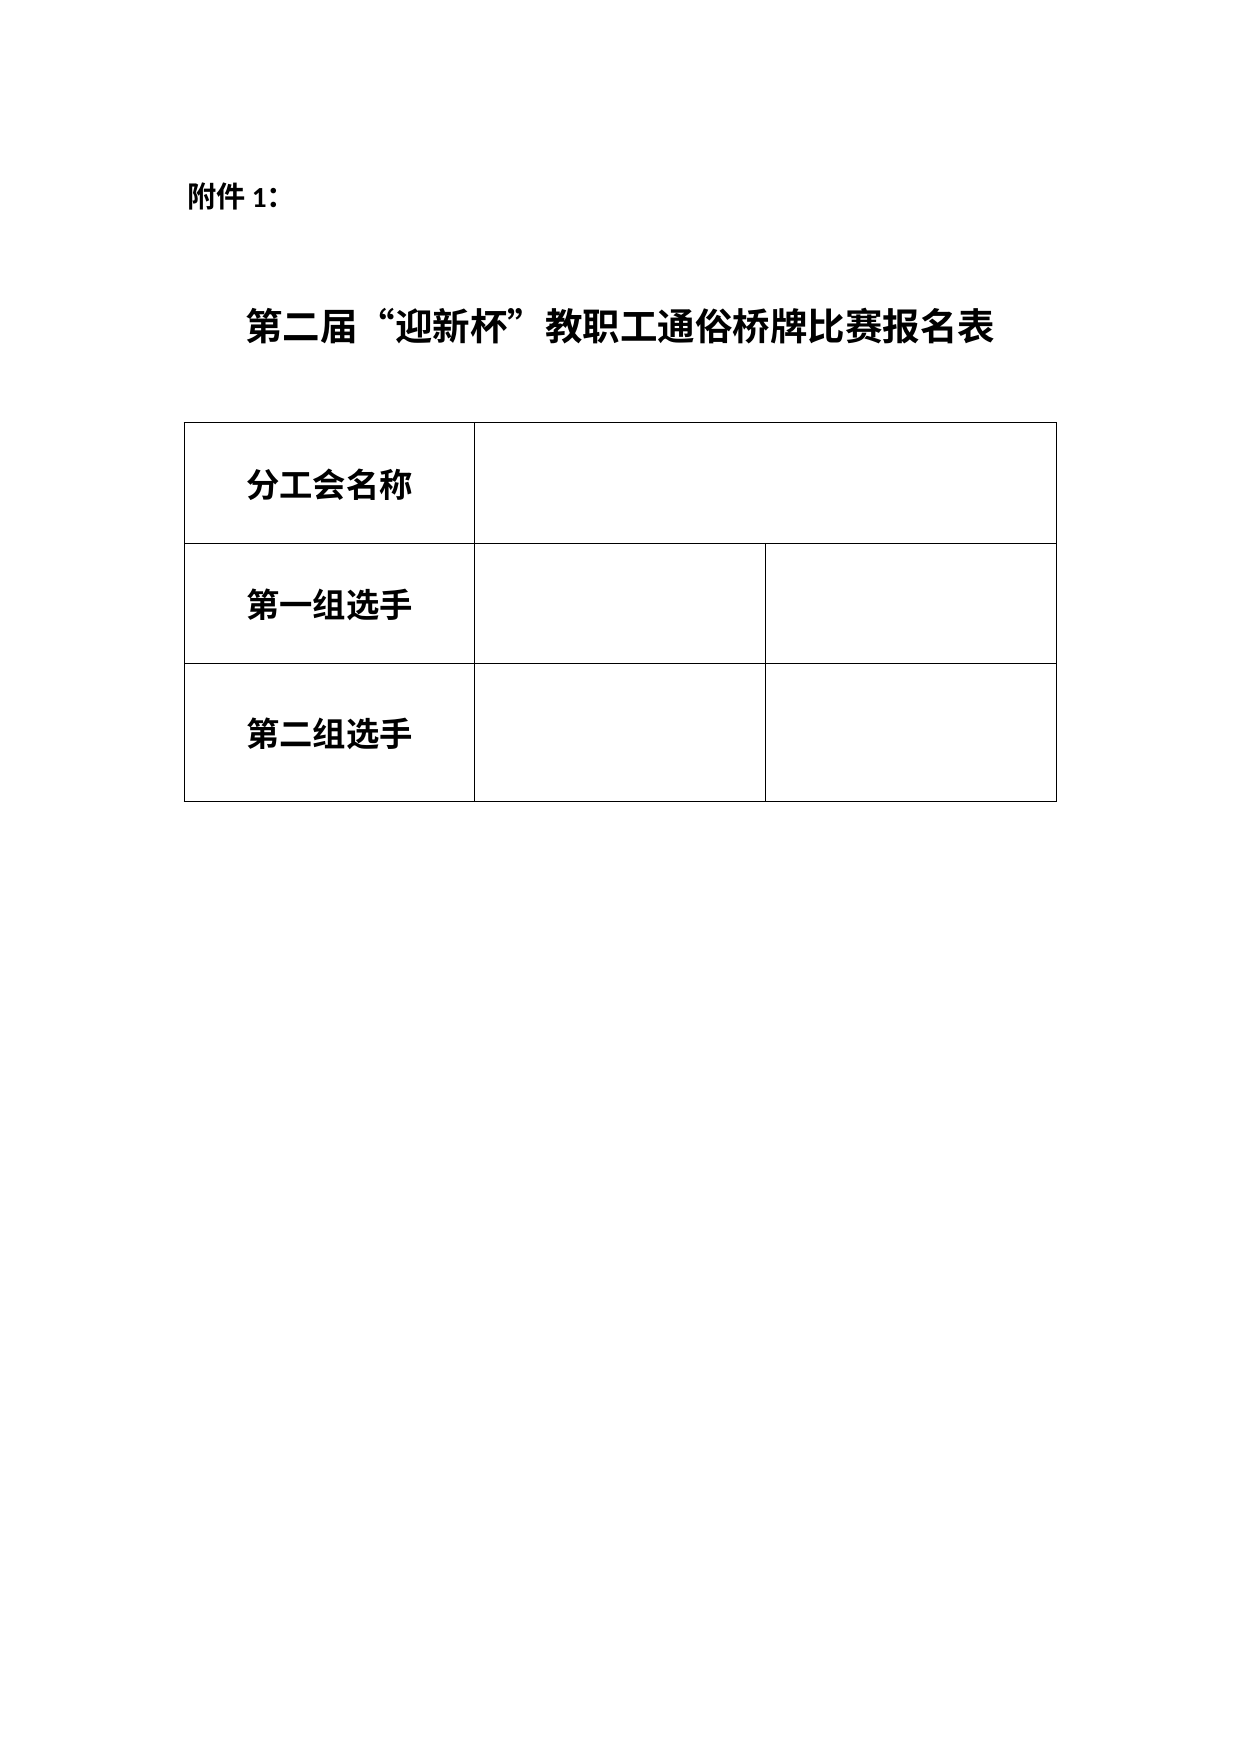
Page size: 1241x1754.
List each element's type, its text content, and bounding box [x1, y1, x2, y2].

table_cell [766, 664, 1056, 801]
text 附件1： [187, 162, 1053, 227]
table_cell [475, 544, 765, 663]
table_cell [475, 664, 765, 801]
text 第二届“迎新杯”教职工通俗桥牌比赛报名表 [187, 292, 1053, 357]
table_cell 第二组选手 [185, 664, 474, 801]
table_cell 第一组选手 [185, 544, 474, 663]
table_header 分工会名称 [185, 423, 474, 543]
table_cell [766, 544, 1056, 663]
table_header [475, 423, 1056, 543]
